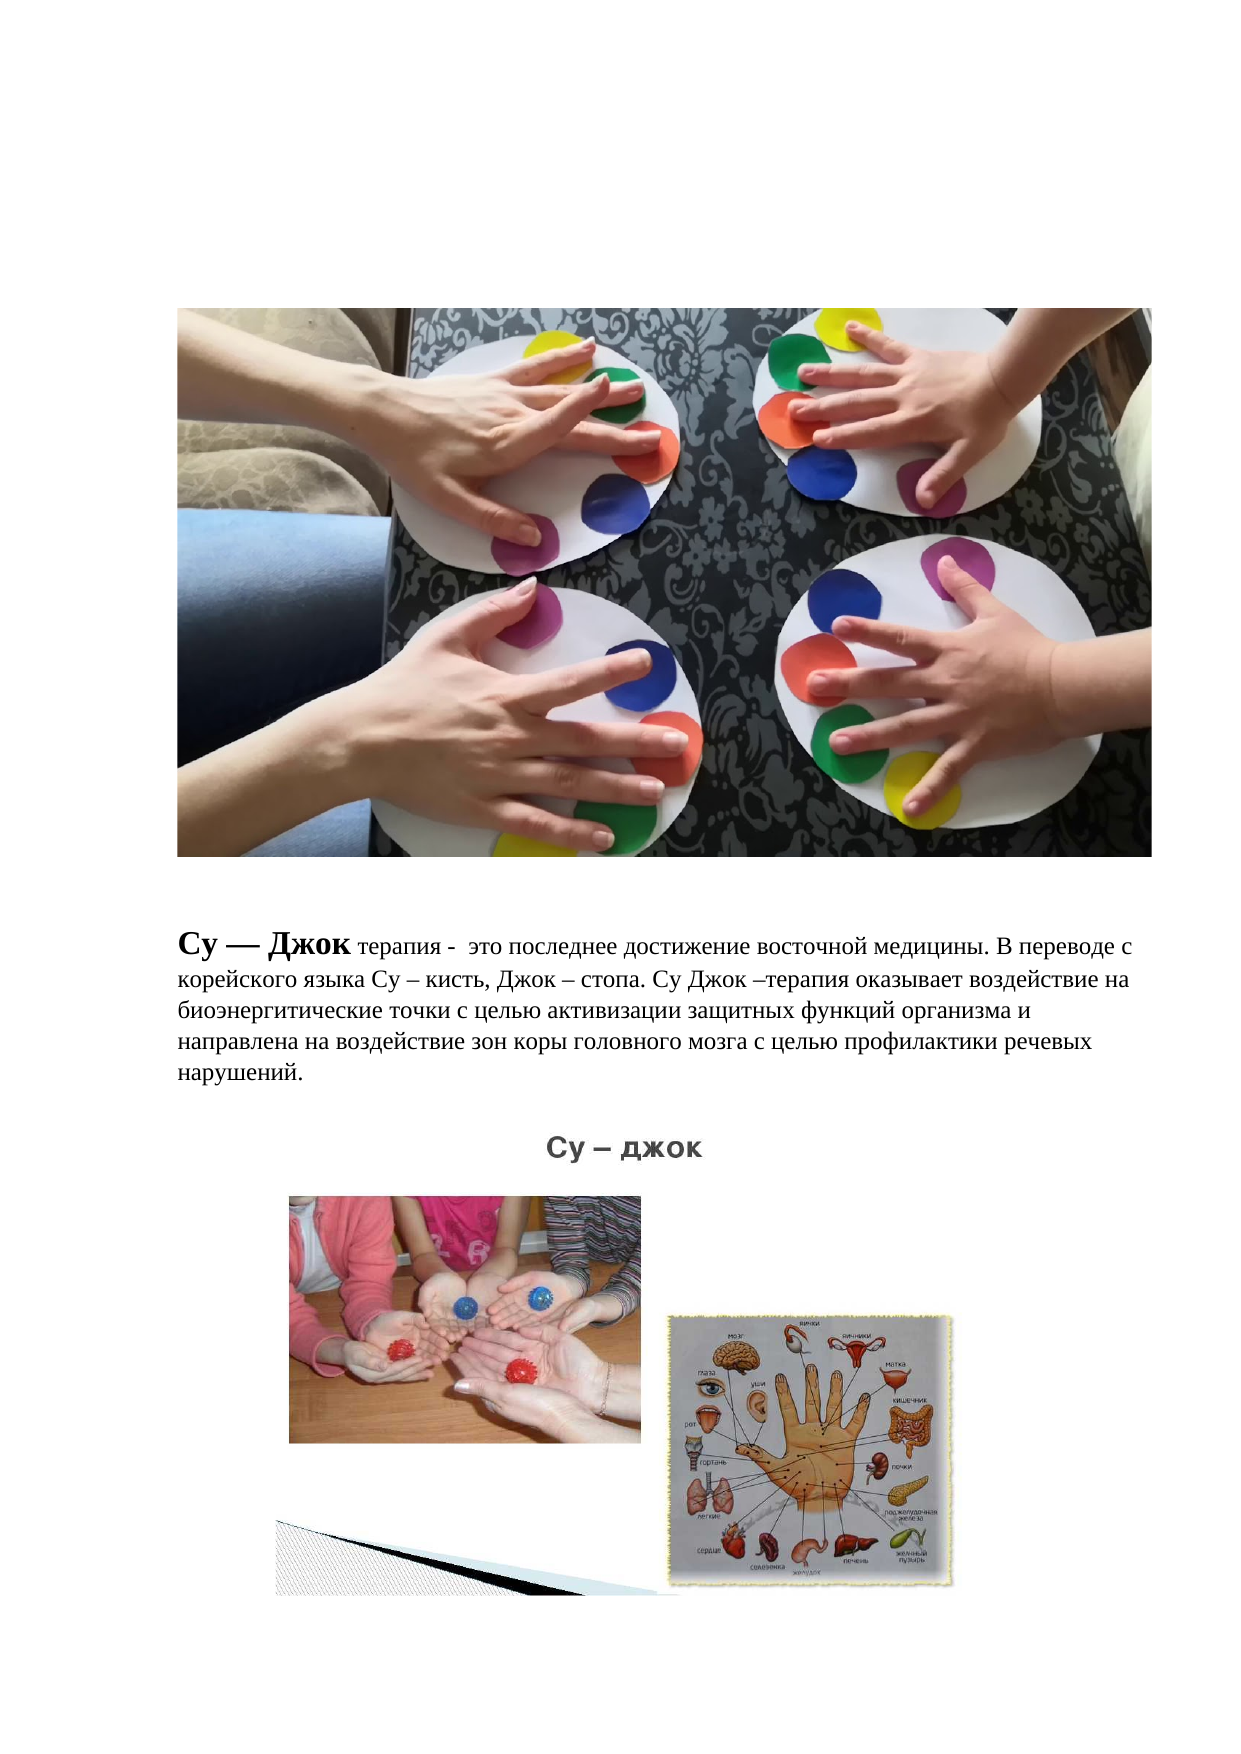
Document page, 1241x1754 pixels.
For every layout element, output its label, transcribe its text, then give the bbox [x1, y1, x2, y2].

text Су — Джок терапия - это последнее достижение восточной медицины. В переводе с корейского языка Су – кисть, Джок – стопа. Су Джок –терапия оказывает воздействие на биоэнергитические точки с целью активизации защитных функций организма и направлена на воздействие зон коры головного мозга с целью профилактики речевых нарушений. [177, 924, 1152, 1086]
picture [275, 1105, 973, 1596]
picture [177, 308, 1152, 857]
